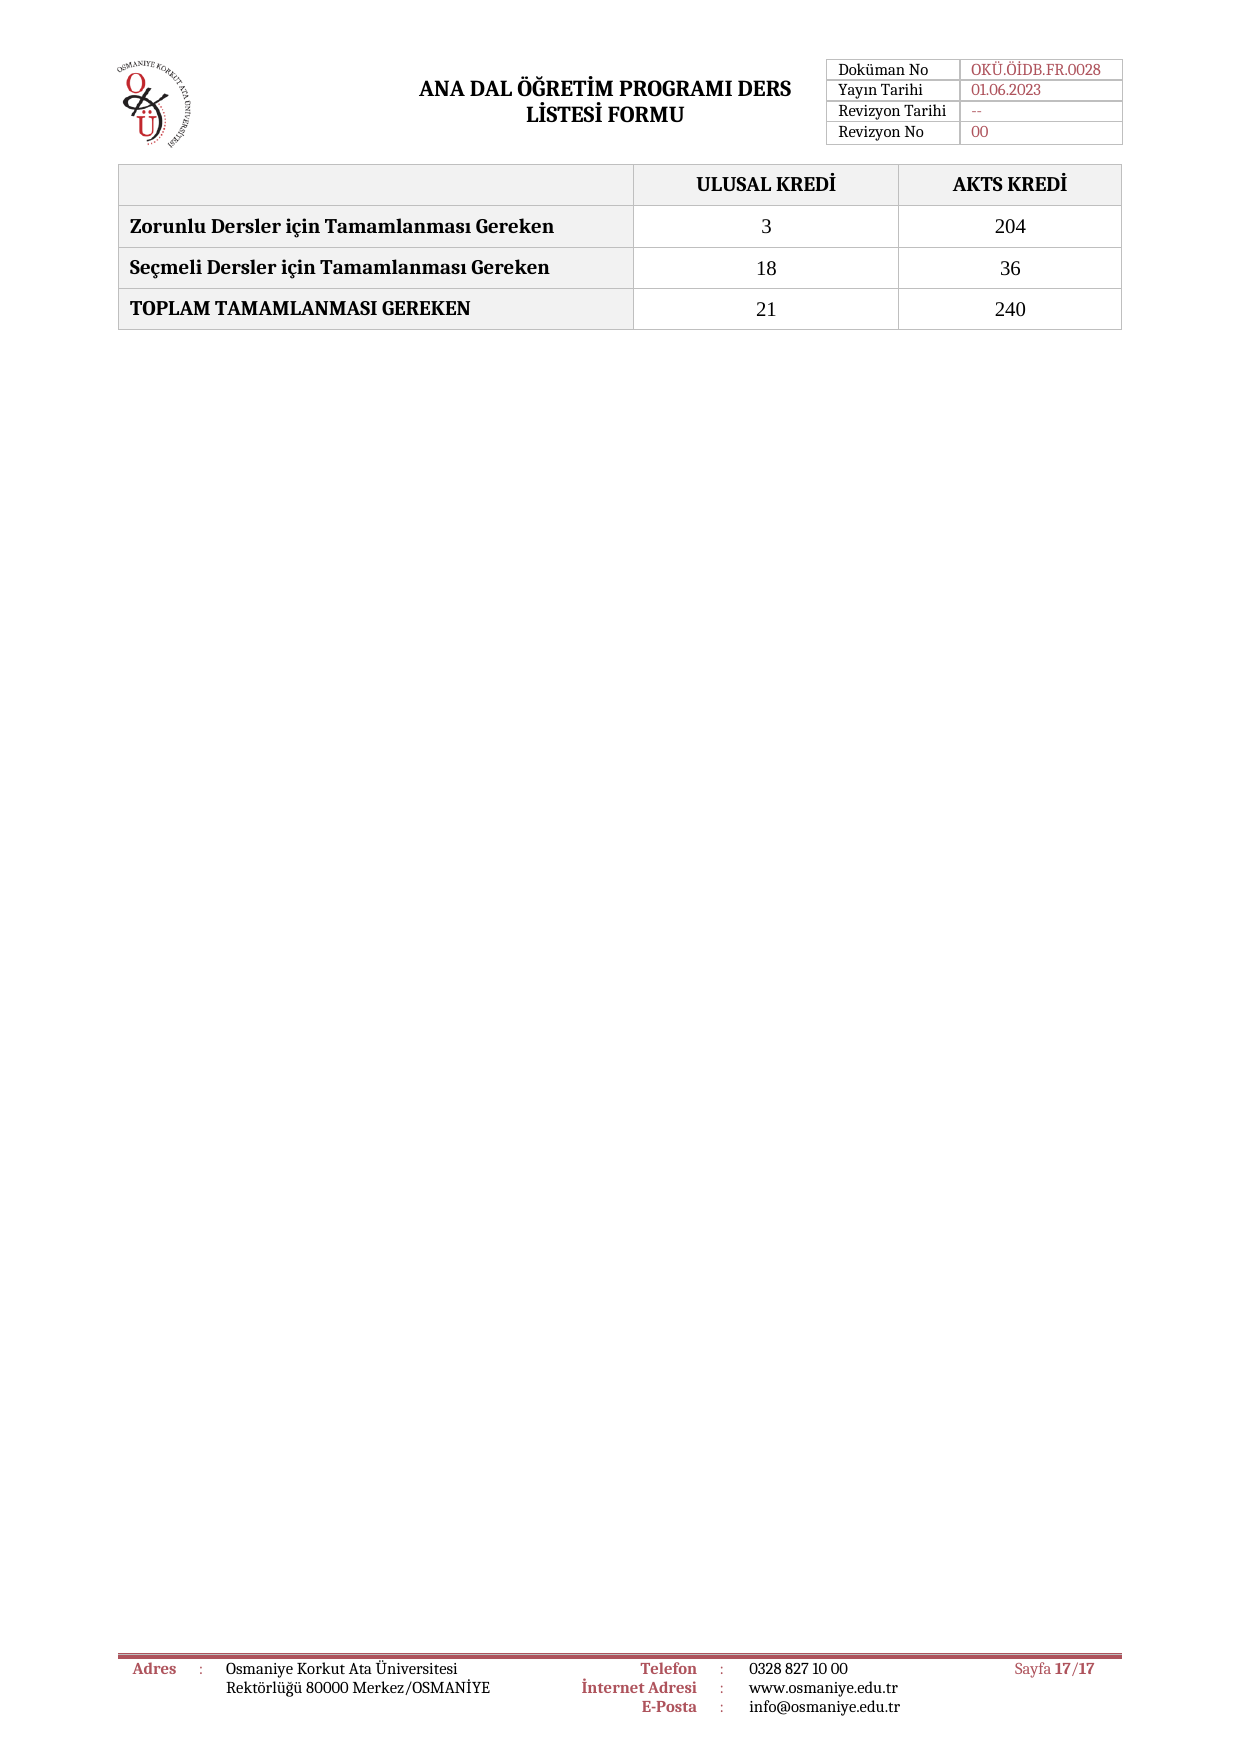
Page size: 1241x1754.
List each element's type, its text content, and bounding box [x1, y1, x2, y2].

table_cell Zorunlu Dersler için Tamamlanması Gereken [119, 206, 633, 247]
table_header [119, 165, 633, 205]
table_cell 18 [634, 248, 898, 288]
table_cell 204 [899, 206, 1121, 247]
table_header AKTS KREDİ [899, 165, 1121, 205]
picture [117, 60, 191, 148]
table_cell 3 [634, 206, 898, 247]
table_cell TOPLAM TAMAMLANMASI GEREKEN [119, 289, 633, 329]
table_cell 21 [634, 289, 898, 329]
table_cell Seçmeli Dersler için Tamamlanması Gereken [119, 248, 633, 288]
table_cell 240 [899, 289, 1121, 329]
table_header ULUSAL KREDİ [634, 165, 898, 205]
table_cell 36 [899, 248, 1121, 288]
